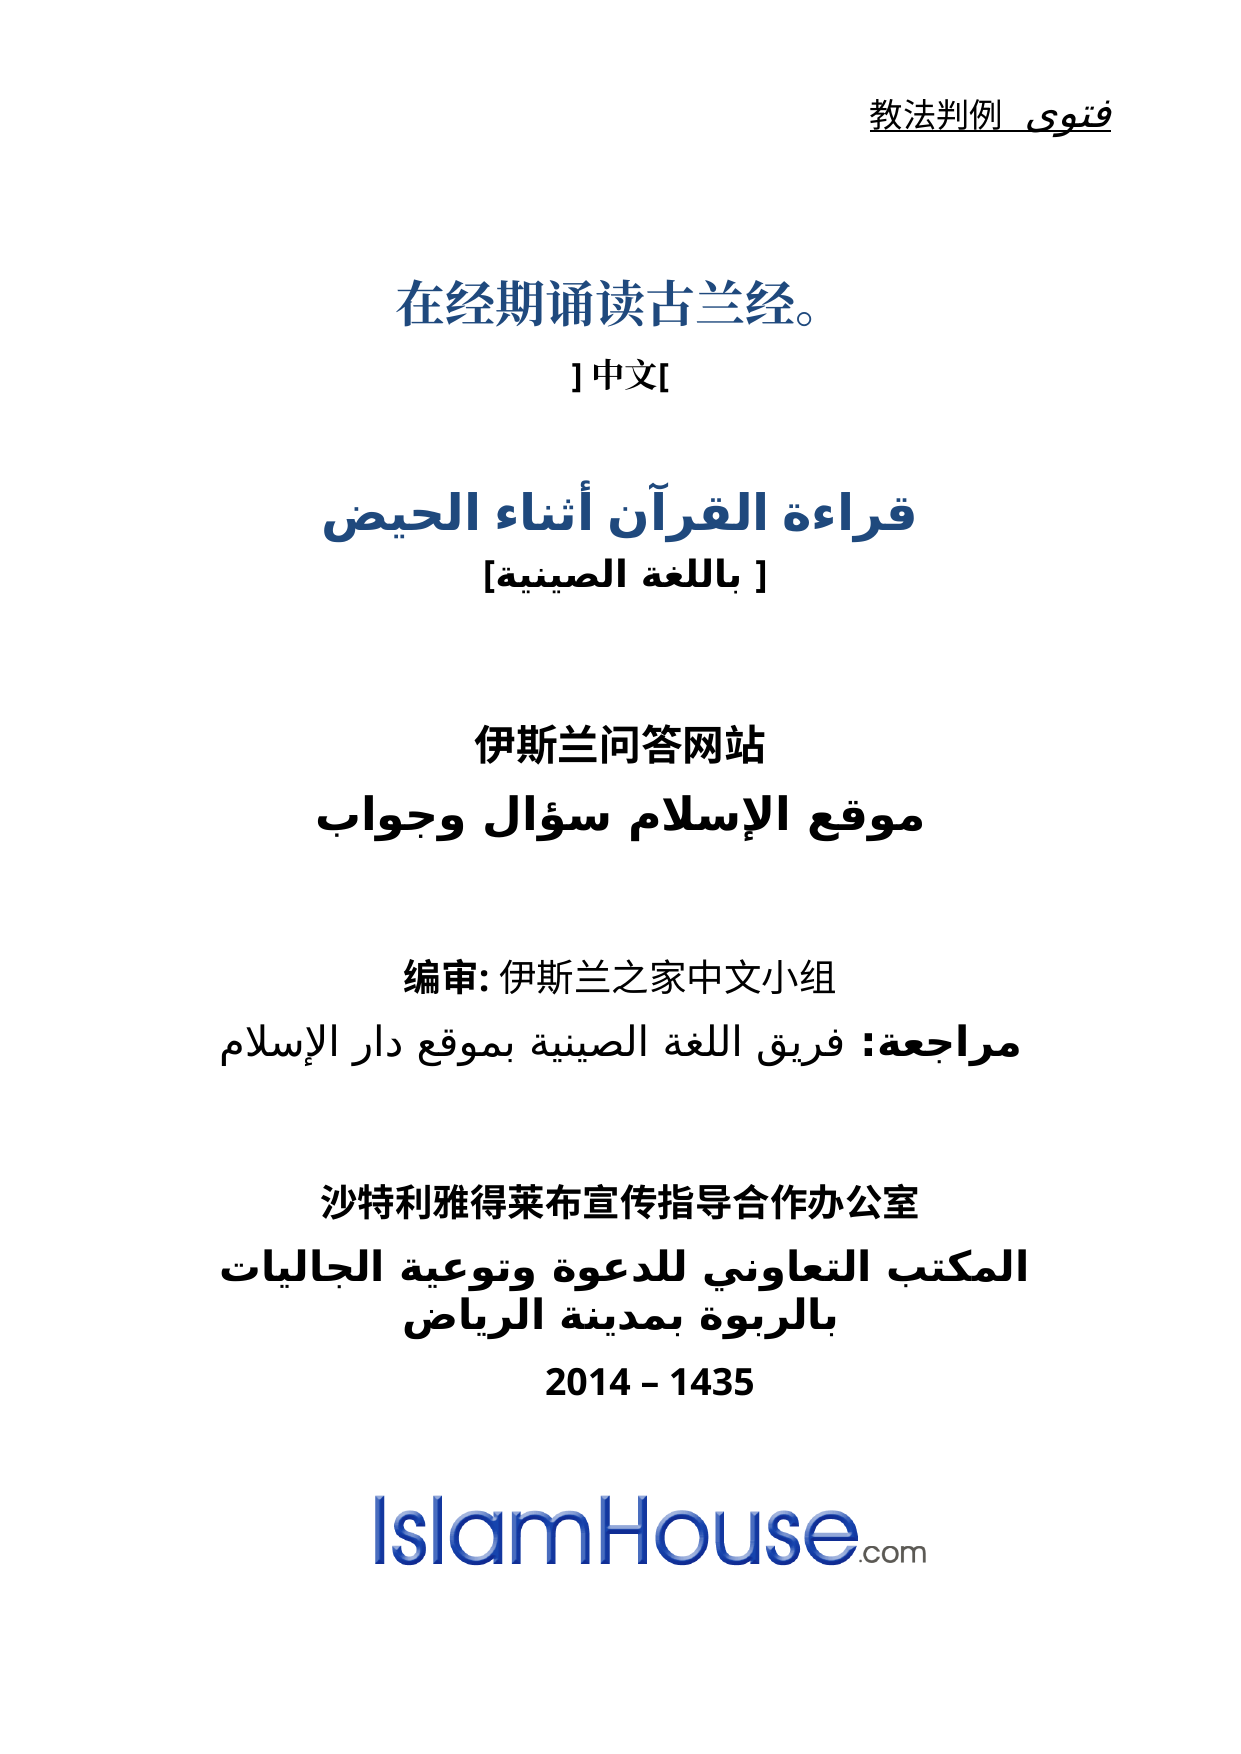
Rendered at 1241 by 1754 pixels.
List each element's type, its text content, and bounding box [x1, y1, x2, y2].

text 沙特利雅得莱布宣传指导合作办公室 [187, 1173, 1053, 1227]
text 伊斯兰问答网站 [187, 712, 1053, 772]
text موقع الإسلام سؤال وجواب [187, 788, 1053, 841]
text 编审: 伊斯兰之家中文小组 [187, 948, 1053, 1002]
picture [358, 1482, 942, 1578]
text 2014 – 1435 [187, 1355, 1053, 1406]
text مراجعة: فريق اللغة الصينية بموقع دار الإسلام [187, 1018, 1053, 1066]
text ] 中文[ [187, 349, 1053, 397]
text قراءة القرآن أثناء الحيض [187, 483, 1053, 541]
text 在经期诵读古兰经。 [187, 265, 1053, 337]
text المكتب التعاوني للدعوة وتوعية الجاليات بالربوة بمدينة الرياض [187, 1242, 1053, 1339]
text [باللغة الصينية ] [187, 547, 1053, 598]
